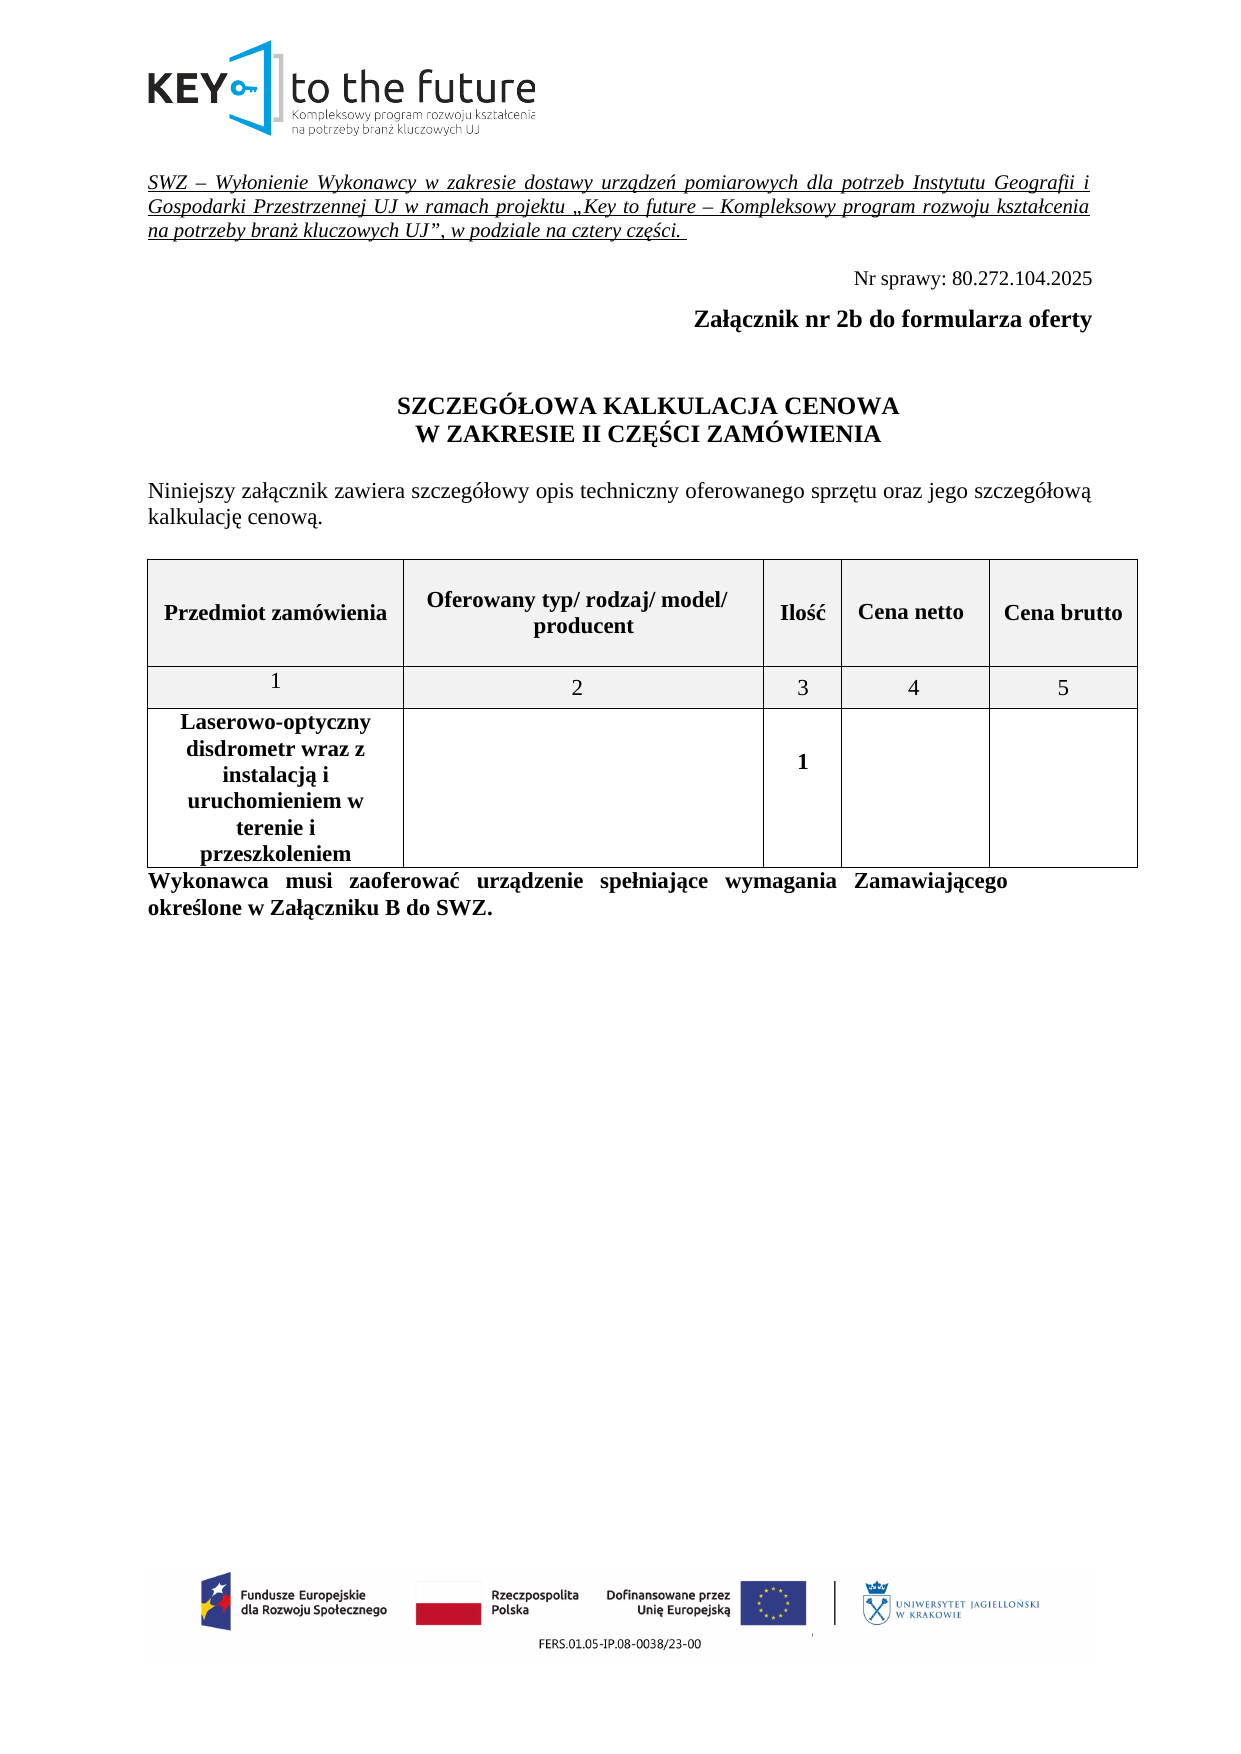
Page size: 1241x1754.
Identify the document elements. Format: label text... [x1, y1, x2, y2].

table_header Oferowany typ/ rodzaj/ model/ producent [404, 560, 763, 666]
table_cell [404, 709, 763, 867]
table_cell [842, 709, 989, 867]
table_header Cena brutto [990, 560, 1137, 666]
table_cell 4 [842, 667, 989, 707]
table_header Cena netto [842, 560, 989, 666]
text W ZAKRESIE II CZĘŚCI ZAMÓWIENIA [204, 419, 1092, 448]
text Niniejszy załącznik zawiera szczegółowy opis techniczny oferowanego sprzętu oraz jego szczegółową kalkulację cenową. [148, 477, 1092, 530]
table_cell 1 [764, 709, 841, 867]
table_cell 1 [148, 667, 403, 707]
table_cell 5 [990, 667, 1137, 707]
table_header Przedmiot zamówienia [148, 560, 403, 666]
table_header Ilość [764, 560, 841, 666]
table_cell 3 [764, 667, 841, 707]
table_cell Laserowo-optyczny disdrometr wraz z instalacją i uruchomieniem w terenie i przeszkoleniem [148, 709, 403, 867]
text Załącznik nr 2b do formularza oferty [204, 304, 1092, 333]
picture [272, 40, 535, 136]
picture [147, 1566, 1093, 1666]
table_cell 2 [404, 667, 763, 707]
table_cell [990, 709, 1137, 867]
text SZCZEGÓŁOWA KALKULACJA CENOWA [204, 391, 1092, 419]
picture [148, 40, 268, 136]
text Wykonawca musi zaoferować urządzenie spełniające wymagania Zamawiającego określone w Załączniku B do SWZ. [148, 868, 1008, 920]
